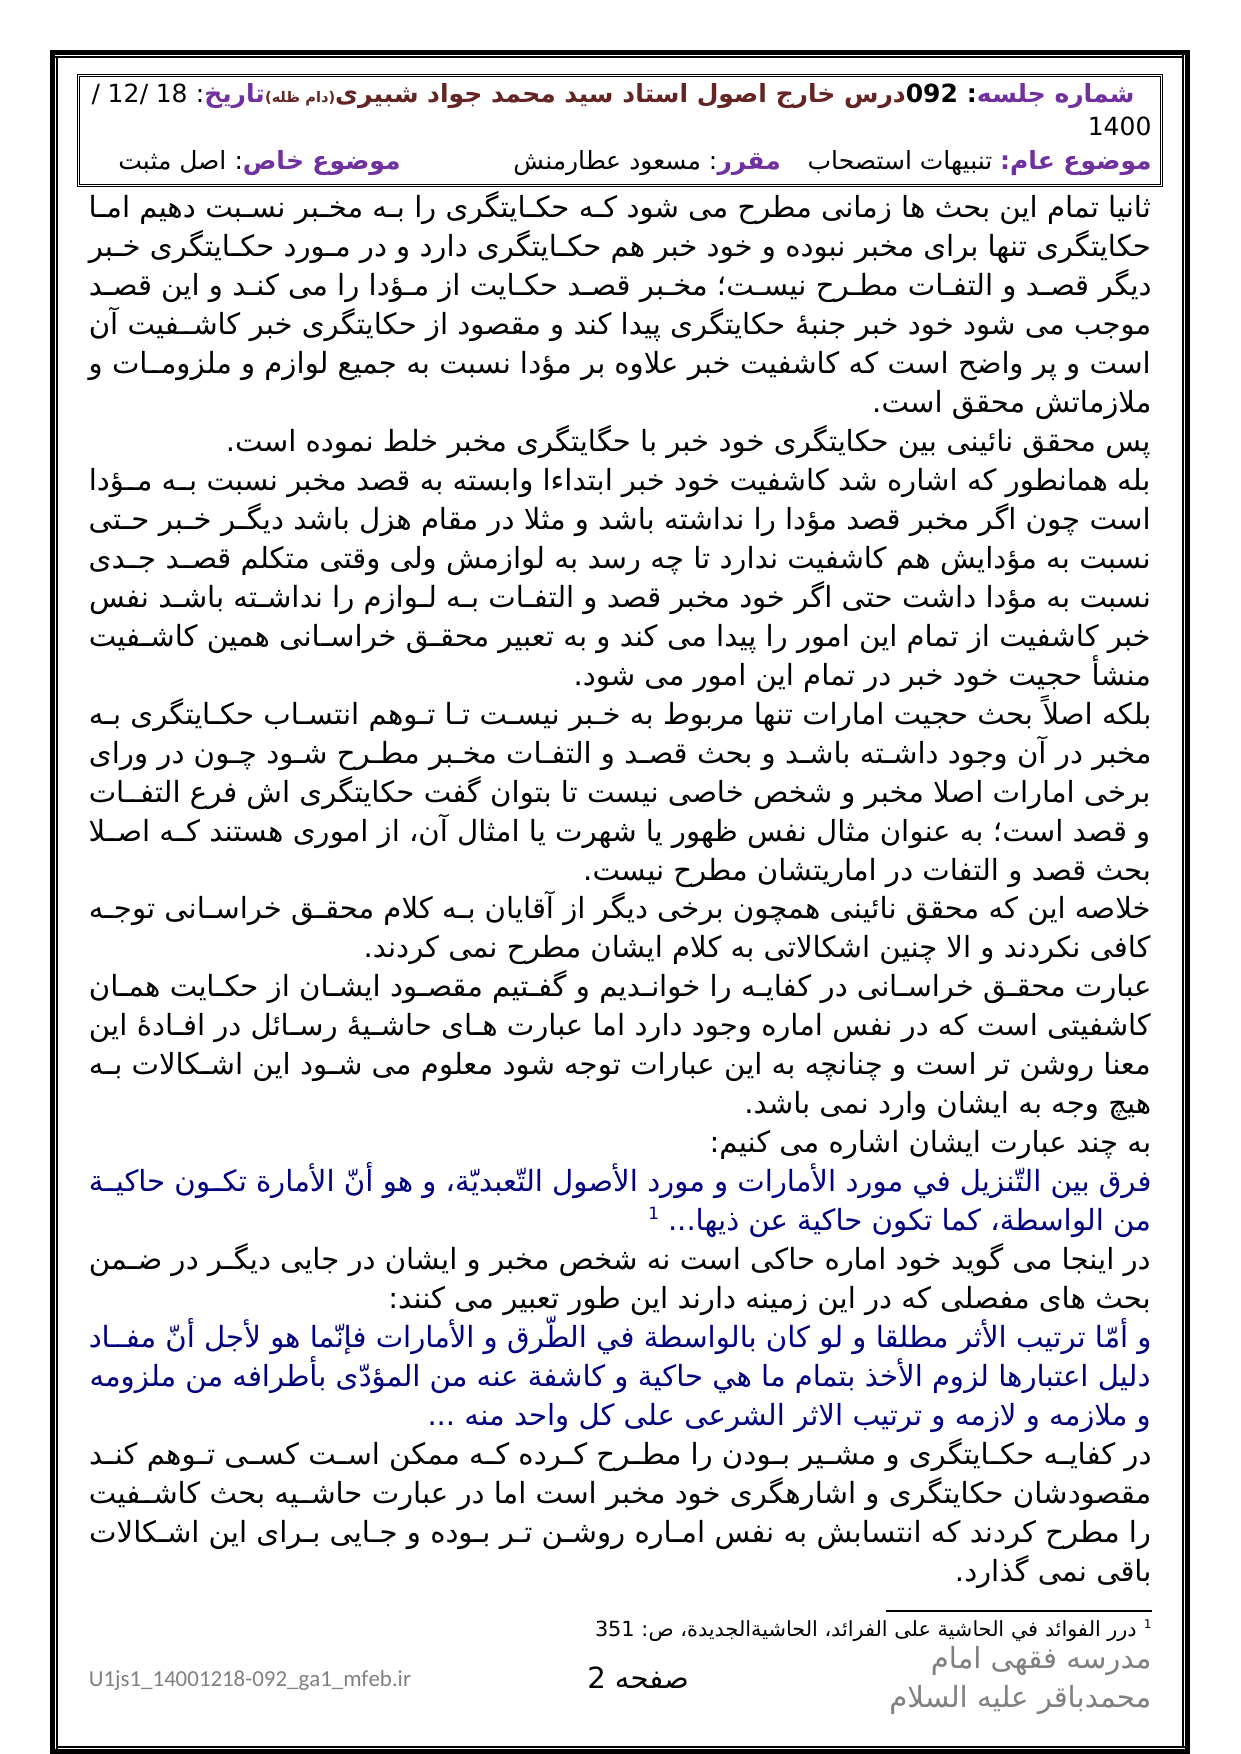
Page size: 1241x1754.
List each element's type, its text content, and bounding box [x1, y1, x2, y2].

text ثانیا تمام این بحث ها زمانی مطرح می شود که حکایتگری را به مخبر نسبت دهیم اما حکایتگری تنها برای مخبر نبوده و خود خبر هم حکایتگری دارد و در مورد حکایتگری خبر دیگر قصد و التفات مطرح نیست؛ مخبر قصد حکایت از مؤدا را می کند و این قصد موجب می شود خود خبر جنبۀ حکایتگری پیدا کند و مقصود از حکایتگری خبر کاشفیت آن است و پر واضح است که کاشفیت خبر علاوه بر مؤدا نسبت به جمیع لوازم و ملزومات و ملازماتش محقق است. [89, 191, 1152, 419]
text و أمّا ترتيب الأثر مطلقا و لو كان بالواسطة في الطّرق و الأمارات فإنّما هو لأجل أنّ مفاد دليل اعتبارها لزوم الأخذ بتمام ما هي حاكية و كاشفة عنه من المؤدّى بأطرافه من ملزومه و ملازمه و لازمه‏ و ترتیب الاثر الشرعی علی کل واحد منه ... [89, 1320, 1152, 1432]
text عبارت محقق خراسانی در کفایه را خواندیم و گفتیم مقصود ایشان از حکایت همان کاشفیتی است که در نفس اماره وجود دارد اما عبارت های حاشیۀ رسائل در افادۀ این معنا روشن تر است و چنانچه به این عبارات توجه شود معلوم می شود این اشکالات به هیچ وجه به ایشان وارد نمی باشد. [89, 970, 1152, 1121]
text در اینجا می گوید خود اماره حاکی است نه شخص مخبر و ایشان در جایی دیگر در ضمن بحث های مفصلی که در این زمینه دارند این طور تعبیر می کنند: [89, 1242, 1152, 1315]
text در کفایه حکایتگری و مشیر بودن را مطرح کرده که ممکن است کسی توهم کند مقصودشان حکایتگری و اشارهگری خود مخبر است اما در عبارت حاشیه بحث کاشفیت را مطرح کردند که انتسابش به نفس اماره روشن تر بوده و جایی برای این اشکالات باقی نمی گذارد. [89, 1437, 1152, 1588]
text بله همانطور که اشاره شد کاشفیت خود خبر ابتداءا وابسته به قصد مخبر نسبت به مؤدا است چون اگر مخبر قصد مؤدا را نداشته باشد و مثلا در مقام هزل باشد دیگر خبر حتی نسبت به مؤدایش هم کاشفیت ندارد تا چه رسد به لوازمش ولی وقتی متکلم قصد جدی نسبت به مؤدا داشت حتی اگر خود مخبر قصد و التفات به لوازم را نداشته باشد نفس خبر کاشفیت از تمام این امور را پیدا می کند و به تعبیر محقق خراسانی همین کاشفیت منشأ حجیت خود خبر در تمام این امور می شود. [89, 463, 1152, 692]
text خلاصه این که محقق نائینی همچون برخی دیگر از آقایان به کلام محقق خراسانی توجه کافی نکردند و الا چنین اشکالاتی به کلام ایشان مطرح نمی کردند. [89, 892, 1152, 965]
text فرق بين التّنزيل في مورد الأمارات و مورد الأصول التّعبديّة، و هو أنّ الأمارة تكون حاكية من الواسطة، كما تكون حاكية عن ذيها... [89, 1164, 1152, 1237]
text پس محقق نائینی بین حکایتگری خود خبر با حگایتگری مخبر خلط نموده است. [89, 424, 1152, 458]
text به چند عبارت ایشان اشاره می کنیم: [89, 1126, 1152, 1159]
text بلکه اصلاً بحث حجیت امارات تنها مربوط به خبر نیست تا توهم انتساب حکایتگری به مخبر در آن وجود داشته باشد و بحث قصد و التفات مخبر مطرح شود چون در ورای برخی امارات اصلا مخبر و شخص خاصی نیست تا بتوان گفت حکایتگری اش فرع التفات و قصد است؛ به عنوان مثال نفس ظهور یا شهرت یا امثال آن، از اموری هستند که اصلا بحث قصد و التفات در اماریتشان مطرح نیست. [89, 697, 1152, 887]
